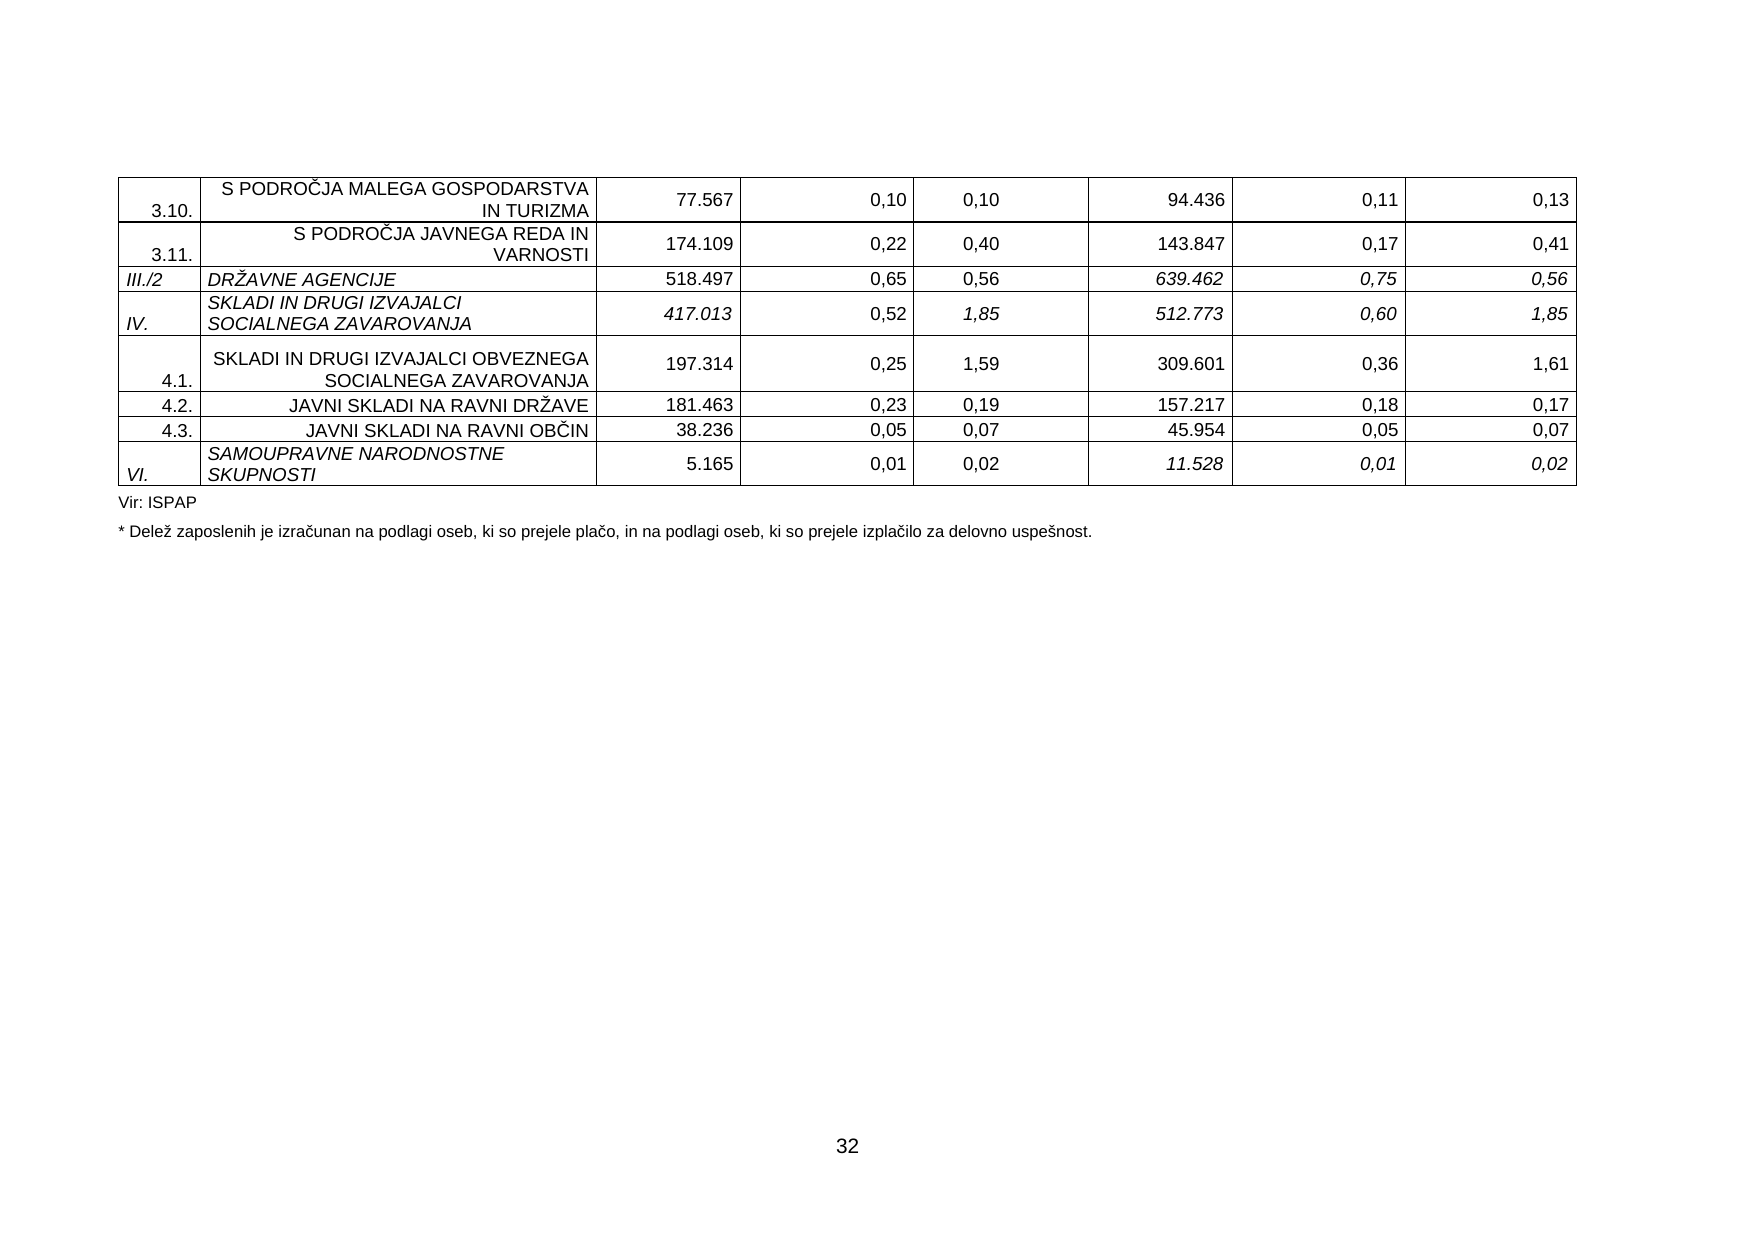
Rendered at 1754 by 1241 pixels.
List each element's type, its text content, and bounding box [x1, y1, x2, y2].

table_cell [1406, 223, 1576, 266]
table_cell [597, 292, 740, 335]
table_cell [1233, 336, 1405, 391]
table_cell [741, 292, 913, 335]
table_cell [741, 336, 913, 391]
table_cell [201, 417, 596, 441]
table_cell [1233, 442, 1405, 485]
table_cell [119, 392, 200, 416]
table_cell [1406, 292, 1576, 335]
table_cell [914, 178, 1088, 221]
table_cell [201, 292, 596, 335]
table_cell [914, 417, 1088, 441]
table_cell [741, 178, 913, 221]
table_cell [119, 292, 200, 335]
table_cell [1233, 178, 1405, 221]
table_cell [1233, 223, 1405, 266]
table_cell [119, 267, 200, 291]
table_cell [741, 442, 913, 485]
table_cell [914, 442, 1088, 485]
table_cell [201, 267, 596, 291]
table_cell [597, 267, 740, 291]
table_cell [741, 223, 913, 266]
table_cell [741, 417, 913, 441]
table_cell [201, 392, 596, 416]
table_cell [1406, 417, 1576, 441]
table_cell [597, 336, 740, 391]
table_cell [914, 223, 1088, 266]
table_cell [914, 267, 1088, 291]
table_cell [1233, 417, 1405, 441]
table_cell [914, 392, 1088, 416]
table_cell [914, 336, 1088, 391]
text Vir: ISPAP [118, 486, 1577, 513]
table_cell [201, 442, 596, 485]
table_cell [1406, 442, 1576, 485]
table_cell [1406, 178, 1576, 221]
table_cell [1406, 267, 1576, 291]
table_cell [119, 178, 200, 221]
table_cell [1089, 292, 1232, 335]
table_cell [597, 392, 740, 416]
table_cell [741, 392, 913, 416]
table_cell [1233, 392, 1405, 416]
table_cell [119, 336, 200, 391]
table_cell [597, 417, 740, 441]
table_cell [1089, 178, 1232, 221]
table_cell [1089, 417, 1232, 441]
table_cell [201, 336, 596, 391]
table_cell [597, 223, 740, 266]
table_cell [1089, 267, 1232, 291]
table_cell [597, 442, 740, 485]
text * Delež zaposlenih je izračunan na podlagi oseb, ki so prejele plačo, in na podlagi oseb, ki so prejele izplačilo za delovno uspešnost. [118, 513, 1577, 541]
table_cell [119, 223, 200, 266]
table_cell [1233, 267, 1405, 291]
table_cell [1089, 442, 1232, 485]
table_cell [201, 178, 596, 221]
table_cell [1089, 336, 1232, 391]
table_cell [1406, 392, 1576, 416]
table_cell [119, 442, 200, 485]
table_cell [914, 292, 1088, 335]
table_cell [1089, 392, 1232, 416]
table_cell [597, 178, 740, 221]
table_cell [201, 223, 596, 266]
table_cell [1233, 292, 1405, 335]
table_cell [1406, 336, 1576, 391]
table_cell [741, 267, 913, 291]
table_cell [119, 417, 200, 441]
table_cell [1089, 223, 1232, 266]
